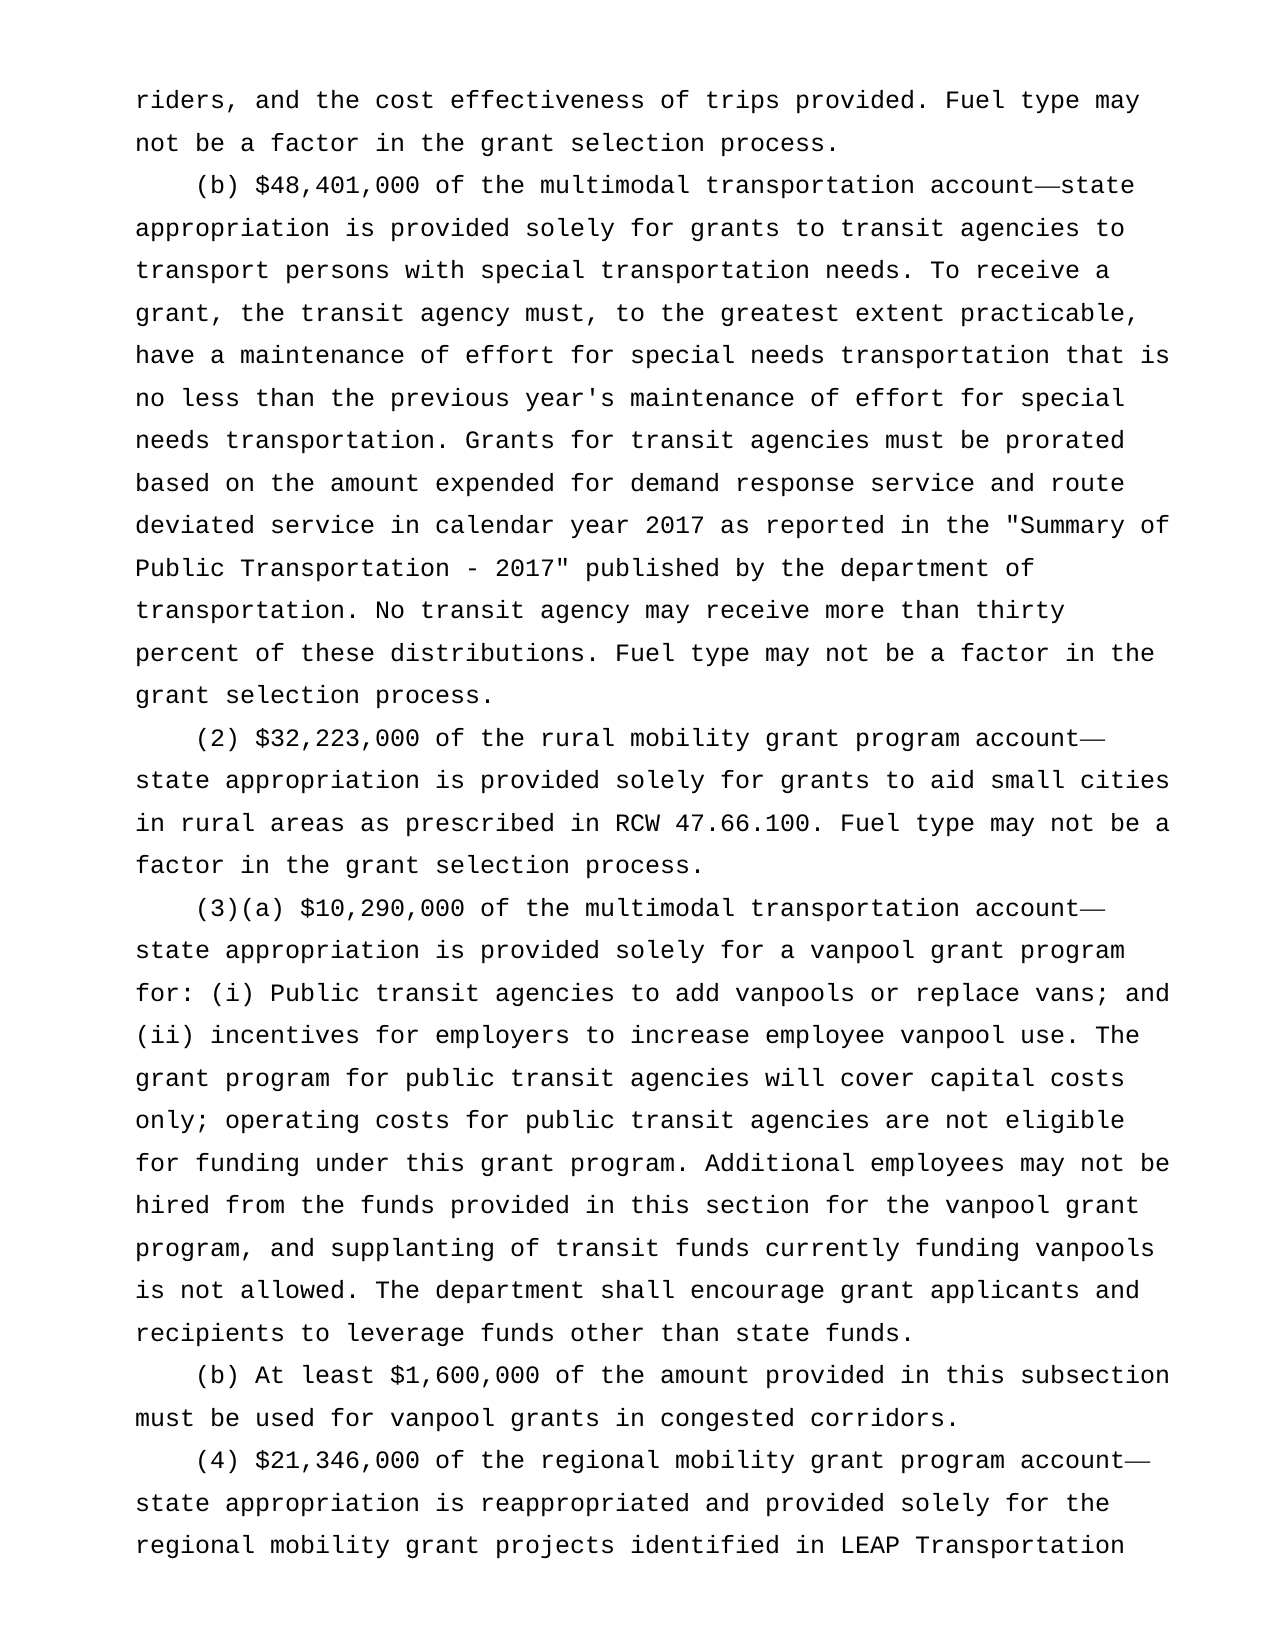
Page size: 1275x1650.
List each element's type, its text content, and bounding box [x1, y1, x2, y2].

text (b) $48,401,000 of the multimodal transportation account—state appropriation is provided solely for grants to transit agencies to transport persons with special transportation needs. To receive a grant, the transit agency must, to the greatest extent practicable, have a maintenance of effort for special needs transportation that is no less than the previous year's maintenance of effort for special needs transportation. Grants for transit agencies must be prorated based on the amount expended for demand response service and route deviated service in calendar year 2017 as reported in the "Summary of Public Transportation - 2017" published by the department of transportation. No transit agency may receive more than thirty percent of these distributions. Fuel type may not be a factor in the grant selection process. [135, 160, 1170, 712]
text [135, 1435, 1170, 1562]
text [135, 75, 1170, 160]
text (2) $32,223,000 of the rural mobility grant program account—state appropriation is provided solely for grants to aid small cities in rural areas as prescribed in RCW 47.66.100. Fuel type may not be a factor in the grant selection process. [135, 712, 1170, 882]
text (3)(a) $10,290,000 of the multimodal transportation account—state appropriation is provided solely for a vanpool grant program for: (i) Public transit agencies to add vanpools or replace vans; and (ii) incentives for employers to increase employee vanpool use. The grant program for public transit agencies will cover capital costs only; operating costs for public transit agencies are not eligible for funding under this grant program. Additional employees may not be hired from the funds provided in this section for the vanpool grant program, and supplanting of transit funds currently funding vanpools is not allowed. The department shall encourage grant applicants and recipients to leverage funds other than state funds. [135, 882, 1170, 1350]
text (b) At least $1,600,000 of the amount provided in this subsection must be used for vanpool grants in congested corridors. [135, 1350, 1170, 1435]
